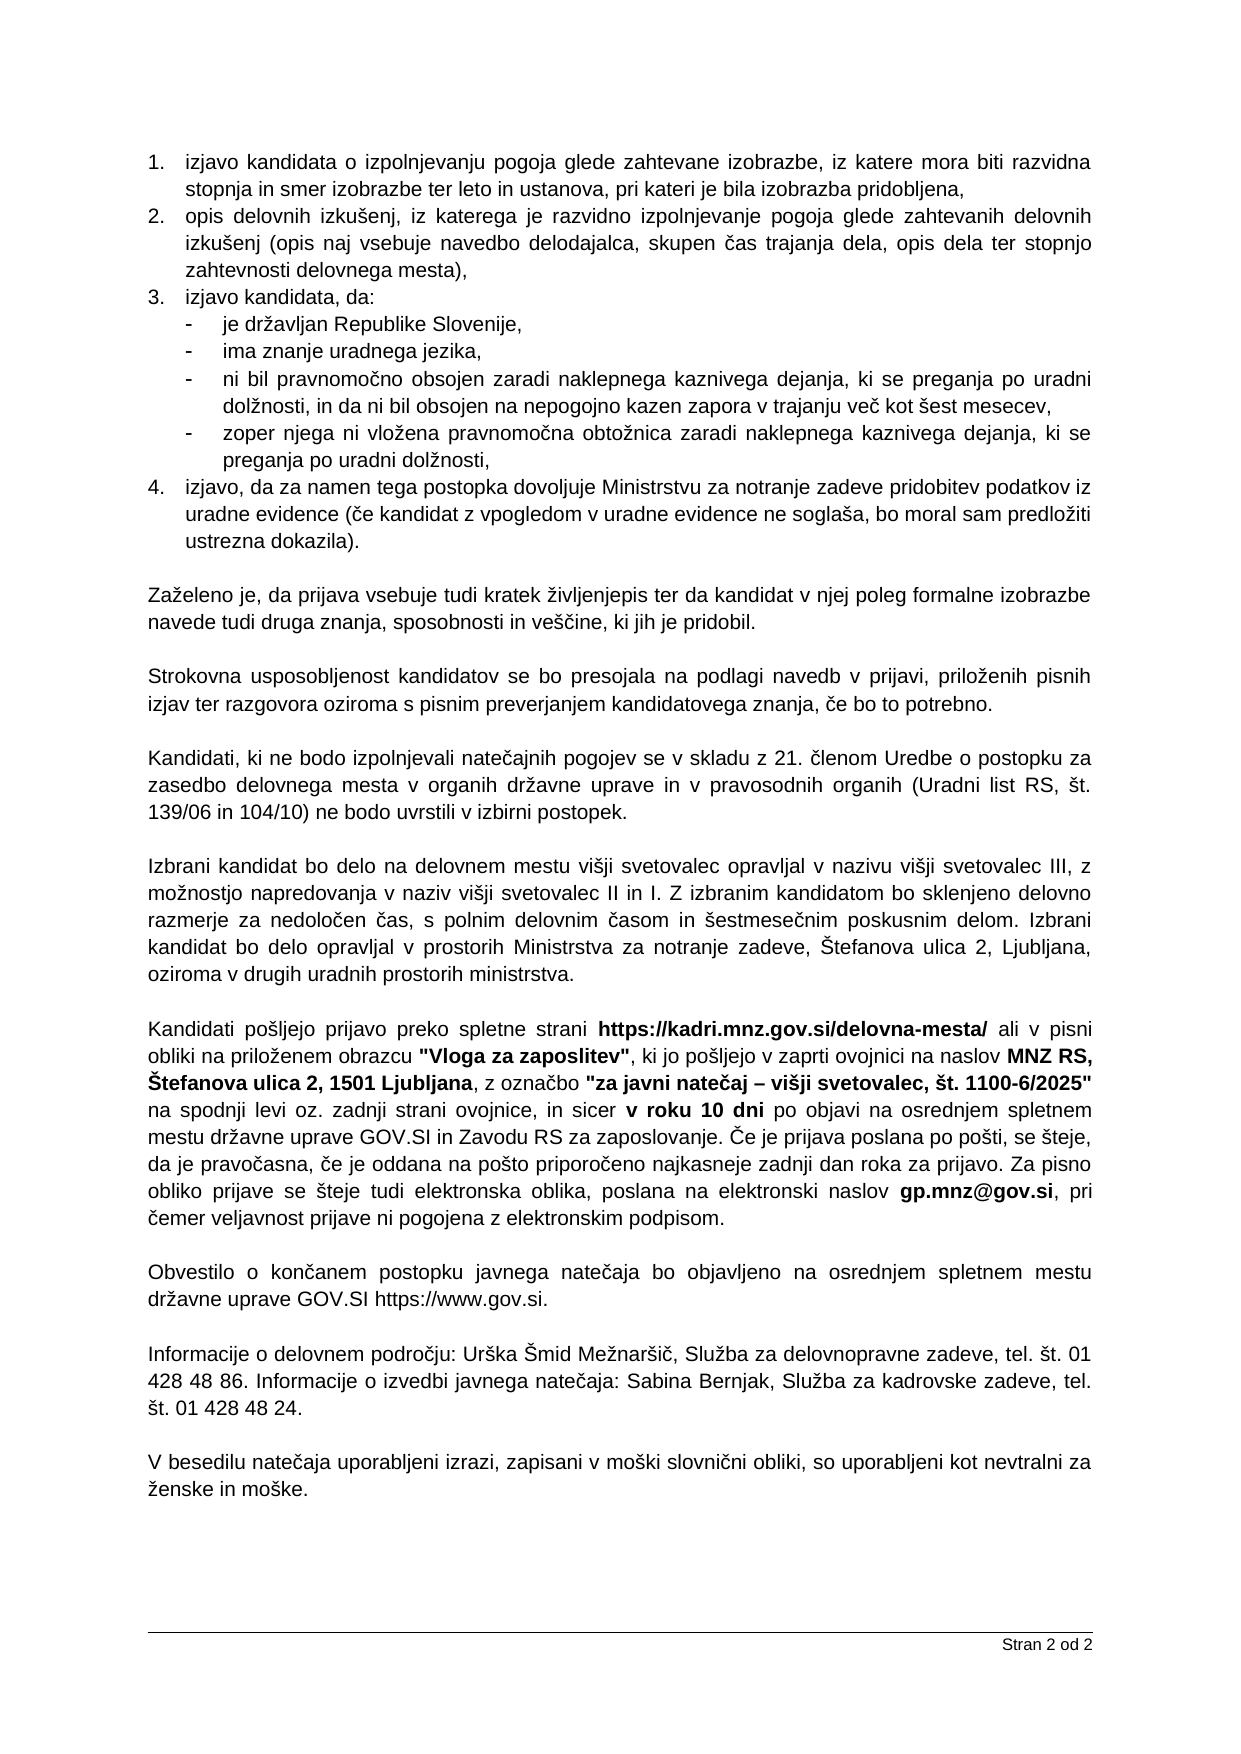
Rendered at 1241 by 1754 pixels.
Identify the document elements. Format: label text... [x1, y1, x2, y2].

list izjavo kandidata o izpolnjevanju pogoja glede zahtevane izobrazbe, iz katere mora biti razvidna stopnja in smer izobrazbe ter leto in ustanova, pri kateri je bila izobrazba pridobljena, [148, 148, 1093, 202]
text Zaželeno je, da prijava vsebuje tudi kratek življenjepis ter da kandidat v njej poleg formalne izobrazbe navede tudi druga znanja, sposobnosti in veščine, ki jih je pridobil. [148, 581, 1093, 635]
list zoper njega ni vložena pravnomočna obtožnica zaradi naklepnega kaznivega dejanja, ki se preganja po uradni dolžnosti, [185, 418, 1093, 473]
text V besedilu natečaja uporabljeni izrazi, zapisani v moški slovnični obliki, so uporabljeni kot nevtralni za ženske in moške. [148, 1448, 1093, 1502]
list izjavo, da za namen tega postopka dovoljuje Ministrstvu za notranje zadeve pridobitev podatkov iz uradne evidence (če kandidat z vpogledom v uradne evidence ne soglaša, bo moral sam predložiti ustrezna dokazila). [148, 473, 1093, 554]
list je državljan Republike Slovenije, [185, 310, 1093, 337]
text Obvestilo o končanem postopku javnega natečaja bo objavljeno na osrednjem spletnem mestu državne uprave GOV.SI https://www.gov.si. [148, 1258, 1093, 1312]
list izjavo kandidata, da: [148, 283, 1093, 310]
text Kandidati pošljejo prijavo preko spletne strani https://kadri.mnz.gov.si/delovna-mesta/ ali v pisni obliki na priloženem obrazcu "Vloga za zaposlitev", ki jo pošljejo v zaprti ovojnici na naslov MNZ RS, Štefanova ulica 2, 1501 Ljubljana, z označbo "za javni natečaj – višji svetovalec, št. 1100-6/2025" na spodnji levi oz. zadnji strani ovojnice, in sicer v roku 10 dni po objavi na osrednjem spletnem mestu državne uprave GOV.SI in Zavodu RS za zaposlovanje. Če je prijava poslana po pošti, se šteje, da je pravočasna, če je oddana na pošto priporočeno najkasneje zadnji dan roka za prijavo. Za pisno obliko prijave se šteje tudi elektronska oblika, poslana na elektronski naslov gp.mnz@gov.si, pri čemer veljavnost prijave ni pogojena z elektronskim podpisom. [148, 1014, 1093, 1231]
text Izbrani kandidat bo delo na delovnem mestu višji svetovalec opravljal v nazivu višji svetovalec III, z možnostjo napredovanja v naziv višji svetovalec II in I. Z izbranim kandidatom bo sklenjeno delovno razmerje za nedoločen čas, s polnim delovnim časom in šestmesečnim poskusnim delom. Izbrani kandidat bo delo opravljal v prostorih Ministrstva za notranje zadeve, Štefanova ulica 2, Ljubljana, oziroma v drugih uradnih prostorih ministrstva. [148, 852, 1093, 987]
list opis delovnih izkušenj, iz katerega je razvidno izpolnjevanje pogoja glede zahtevanih delovnih izkušenj (opis naj vsebuje navedbo delodajalca, skupen čas trajanja dela, opis dela ter stopnjo zahtevnosti delovnega mesta), [148, 202, 1093, 283]
text Kandidati, ki ne bodo izpolnjevali natečajnih pogojev se v skladu z 21. členom Uredbe o postopku za zasedbo delovnega mesta v organih državne uprave in v pravosodnih organih (Uradni list RS, št. 139/06 in 104/10) ne bodo uvrstili v izbirni postopek. [148, 743, 1093, 825]
list ima znanje uradnega jezika, [185, 337, 1093, 364]
text Informacije o delovnem področju: Urška Šmid Mežnaršič, Služba za delovnopravne zadeve, tel. št. 01 428 48 86. Informacije o izvedbi javnega natečaja: Sabina Bernjak, Služba za kadrovske zadeve, tel. št. 01 428 48 24. [148, 1339, 1093, 1421]
text Strokovna usposobljenost kandidatov se bo presojala na podlagi navedb v prijavi, priloženih pisnih izjav ter razgovora oziroma s pisnim preverjanjem kandidatovega znanja, če bo to potrebno. [148, 662, 1093, 716]
list ni bil pravnomočno obsojen zaradi naklepnega kaznivega dejanja, ki se preganja po uradni dolžnosti, in da ni bil obsojen na nepogojno kazen zapora v trajanju več kot šest mesecev, [185, 364, 1093, 418]
